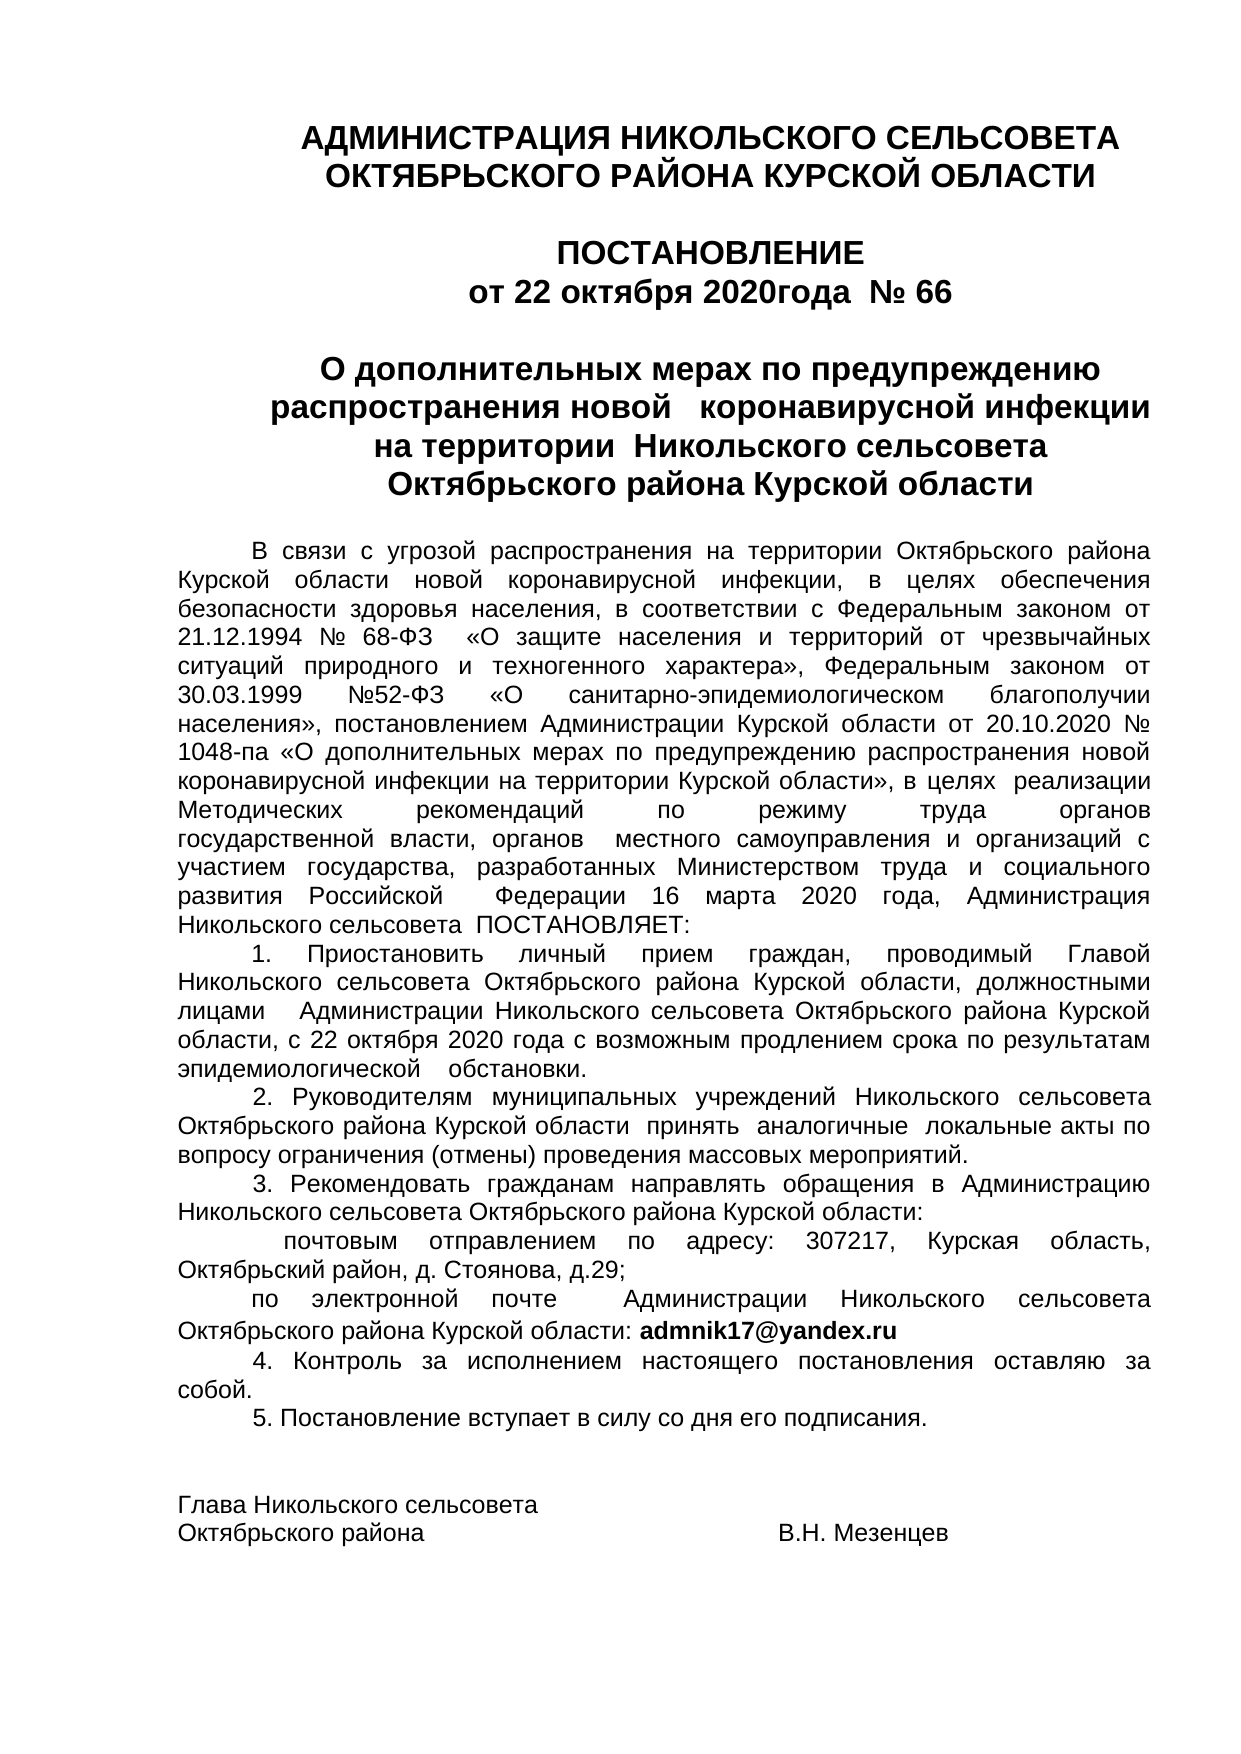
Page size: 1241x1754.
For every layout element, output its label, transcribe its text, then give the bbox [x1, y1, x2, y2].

list по электронной почте Администрации Никольского сельсовета Октябрьского района Курской области: admnik17@yandex.ru [177, 1283, 1152, 1346]
text Глава Никольского сельсовета [177, 1489, 1152, 1518]
text 3. Рекомендовать гражданам направлять обращения в Администрацию Никольского сельсовета Октябрьского района Курской области: [177, 1168, 1152, 1226]
text почтовым отправлением по адресу: 307217, Курская область, Октябрьский район, д. Стоянова, д.29; [177, 1226, 1152, 1283]
text Октябрьского района В.Н. Мезенцев [177, 1518, 1152, 1547]
text 5. Постановление вступает в силу со дня его подписания. [177, 1403, 1152, 1432]
text 4. Контроль за исполнением настоящего постановления оставляю за собой. [177, 1346, 1152, 1403]
table_header АДМИНИСТРАЦИЯ НИКОЛЬСКОГО СЕЛЬСОВЕТА ОКТЯБРЬСКОГО РАЙОНА КУРСКОЙ ОБЛАСТИ ПОСТАНОВЛЕНИЕ от 22 октября 2020года № 66 О дополнительных мерах по предупреждению распространения новой коронавирусной инфекции на территории Никольского сельсовета Октябрьского района Курской области [166, 118, 1240, 502]
text В связи с угрозой распространения на территории Октябрьского района Курской области новой коронавирусной инфекции, в целях обеспечения безопасности здоровья населения, в соответствии с Федеральным законом от 21.12.1994 № 68-ФЗ «О защите населения и территорий от чрезвычайных ситуаций природного и техногенного характера», Федеральным законом от 30.03.1999 №52-ФЗ «О санитарно-эпидемиологическом благополучии населения», постановлением Администрации Курской области от 20.10.2020 № 1048-па «О дополнительных мерах по предупреждению распространения новой коронавирусной инфекции на территории Курской области», в целях реализации Методических рекомендаций по режиму труда органов государственной власти, органов местного самоуправления и организаций с участием государства, разработанных Министерством труда и социального развития Российской Федерации 16 марта 2020 года, Администрация Никольского сельсовета ПОСТАНОВЛЯЕТ: [177, 536, 1152, 938]
text 1. Приостановить личный прием граждан, проводимый Главой Никольского сельсовета Октябрьского района Курской области, должностными лицами Администрации Никольского сельсовета Октябрьского района Курской области, с 22 октября 2020 года с возможным продлением срока по результатам эпидемиологической обстановки. [177, 938, 1152, 1082]
text 2. Руководителям муниципальных учреждений Никольского сельсовета Октябрьского района Курской области принять аналогичные локальные акты по вопросу ограничения (отмены) проведения массовых мероприятий. [177, 1082, 1152, 1168]
